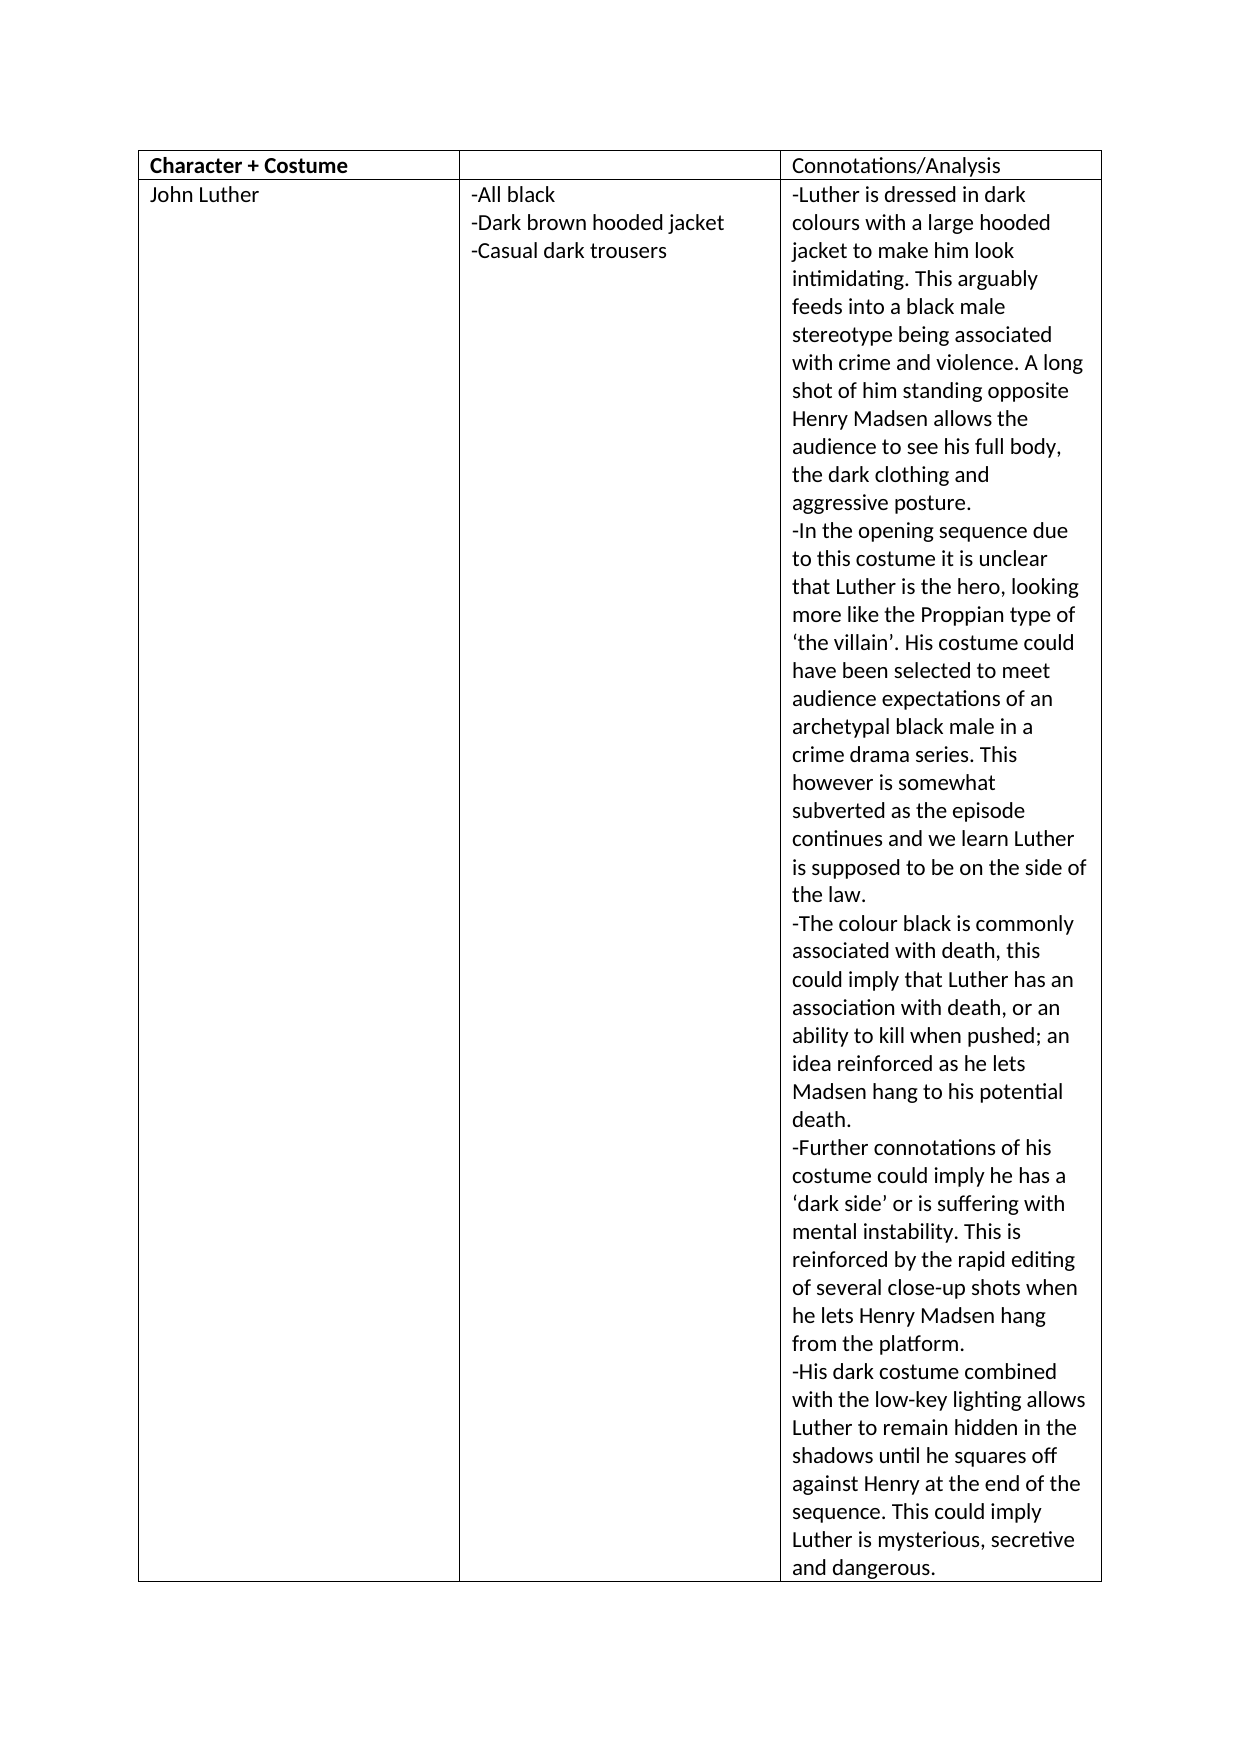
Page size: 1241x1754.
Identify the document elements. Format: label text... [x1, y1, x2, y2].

table_cell John Luther [139, 180, 459, 1581]
table_header [460, 151, 780, 179]
table_header Character + Costume [139, 151, 459, 179]
table_cell -Luther is dressed in dark colours with a large hooded jacket to make him look intimidating. This arguably feeds into a black male stereotype being associated with crime and violence. A long shot of him standing opposite Henry Madsen allows the audience to see his full body, the dark clothing and aggressive posture. -In the opening sequence due to this costume it is unclear that Luther is the hero, looking more like the Proppian type of ‘the villain’. His costume could have been selected to meet audience expectations of an archetypal black male in a crime drama series. This however is somewhat subverted as the episode continues and we learn Luther is supposed to be on the side of the law. -The colour black is commonly associated with death, this could imply that Luther has an association with death, or an ability to kill when pushed; an idea reinforced as he lets Madsen hang to his potential death. -Further connotations of his costume could imply he has a ‘dark side’ or is suffering with mental instability. This is reinforced by the rapid editing of several close-up shots when he lets Henry Madsen hang from the platform. -His dark costume combined with the low-key lighting allows Luther to remain hidden in the shadows until he squares off against Henry at the end of the sequence. This could imply Luther is mysterious, secretive and dangerous. [781, 180, 1101, 1581]
table_header Connotations/Analysis [781, 151, 1101, 179]
table_cell -All black -Dark brown hooded jacket -Casual dark trousers [460, 180, 780, 1581]
